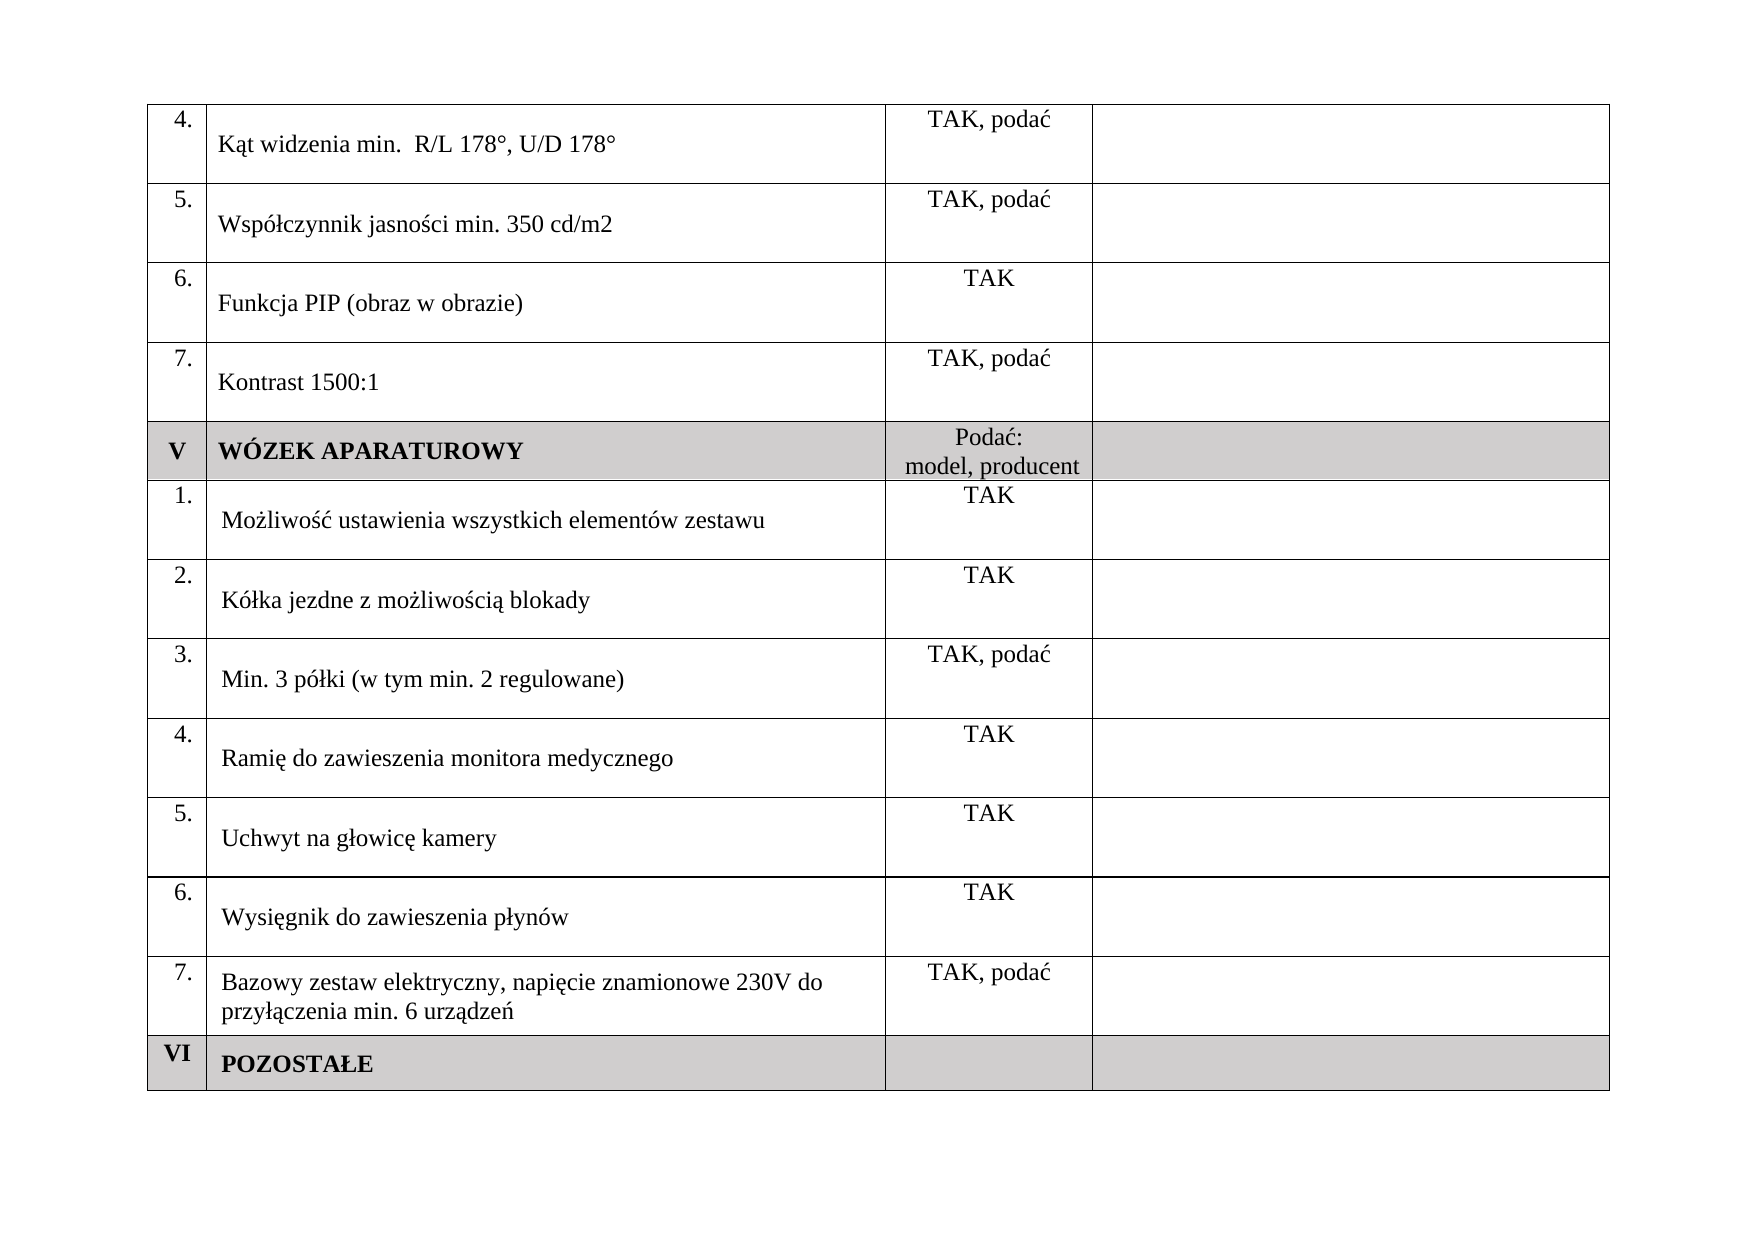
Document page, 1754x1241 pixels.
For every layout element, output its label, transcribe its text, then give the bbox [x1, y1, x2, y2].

table_cell [1093, 798, 1609, 876]
table_cell [1093, 878, 1609, 956]
table_cell Możliwość ustawienia wszystkich elementów zestawu [207, 481, 885, 559]
table_cell [1093, 639, 1609, 718]
table_cell Podać: model, producent [886, 422, 1092, 479]
table_cell [1093, 343, 1609, 421]
table_cell [1093, 184, 1609, 262]
table_cell TAK [886, 560, 1092, 638]
table_cell [1093, 1036, 1609, 1090]
table_cell Funkcja PIP (obraz w obrazie) [207, 263, 885, 342]
table_cell [1093, 481, 1609, 559]
table_cell [148, 957, 206, 1035]
table_cell [1093, 263, 1609, 342]
table_cell Uchwyt na głowicę kamery [207, 798, 885, 876]
table_cell V [148, 422, 206, 479]
table_cell Bazowy zestaw elektryczny, napięcie znamionowe 230V do przyłączenia min. 6 urządzeń [207, 957, 885, 1035]
table_cell TAK, podać [886, 639, 1092, 718]
table_cell [148, 343, 206, 421]
table_cell TAK [886, 263, 1092, 342]
table_cell [148, 719, 206, 797]
table_cell Kąt widzenia min. R/L 178°, U/D 178° [207, 105, 885, 183]
table_cell TAK [886, 878, 1092, 956]
table_cell [1093, 719, 1609, 797]
table_cell VI [148, 1036, 206, 1090]
table_cell TAK [886, 719, 1092, 797]
table_cell [148, 105, 206, 183]
table_cell Ramię do zawieszenia monitora medycznego [207, 719, 885, 797]
table_cell Współczynnik jasności min. 350 cd/m2 [207, 184, 885, 262]
table_cell [148, 184, 206, 262]
table_cell [1093, 957, 1609, 1035]
table_cell Wysięgnik do zawieszenia płynów [207, 878, 885, 956]
table_cell [1093, 422, 1609, 479]
table_cell [148, 798, 206, 876]
table_cell [148, 878, 206, 956]
table_cell [148, 639, 206, 718]
table_cell [1093, 560, 1609, 638]
table_cell TAK, podać [886, 957, 1092, 1035]
table_cell Min. 3 półki (w tym min. 2 regulowane) [207, 639, 885, 718]
table_cell [148, 560, 206, 638]
table_cell [148, 263, 206, 342]
table_cell [1093, 105, 1609, 183]
table_cell TAK, podać [886, 105, 1092, 183]
table_cell TAK [886, 798, 1092, 876]
table_cell Kółka jezdne z możliwością blokady [207, 560, 885, 638]
table_cell TAK [886, 481, 1092, 559]
table_cell TAK, podać [886, 184, 1092, 262]
table_cell [148, 481, 206, 559]
table_cell Kontrast 1500:1 [207, 343, 885, 421]
table_cell POZOSTAŁE [207, 1036, 885, 1090]
table_cell TAK, podać [886, 343, 1092, 421]
table_cell WÓZEK APARATUROWY [207, 422, 885, 479]
table_cell [886, 1036, 1092, 1090]
